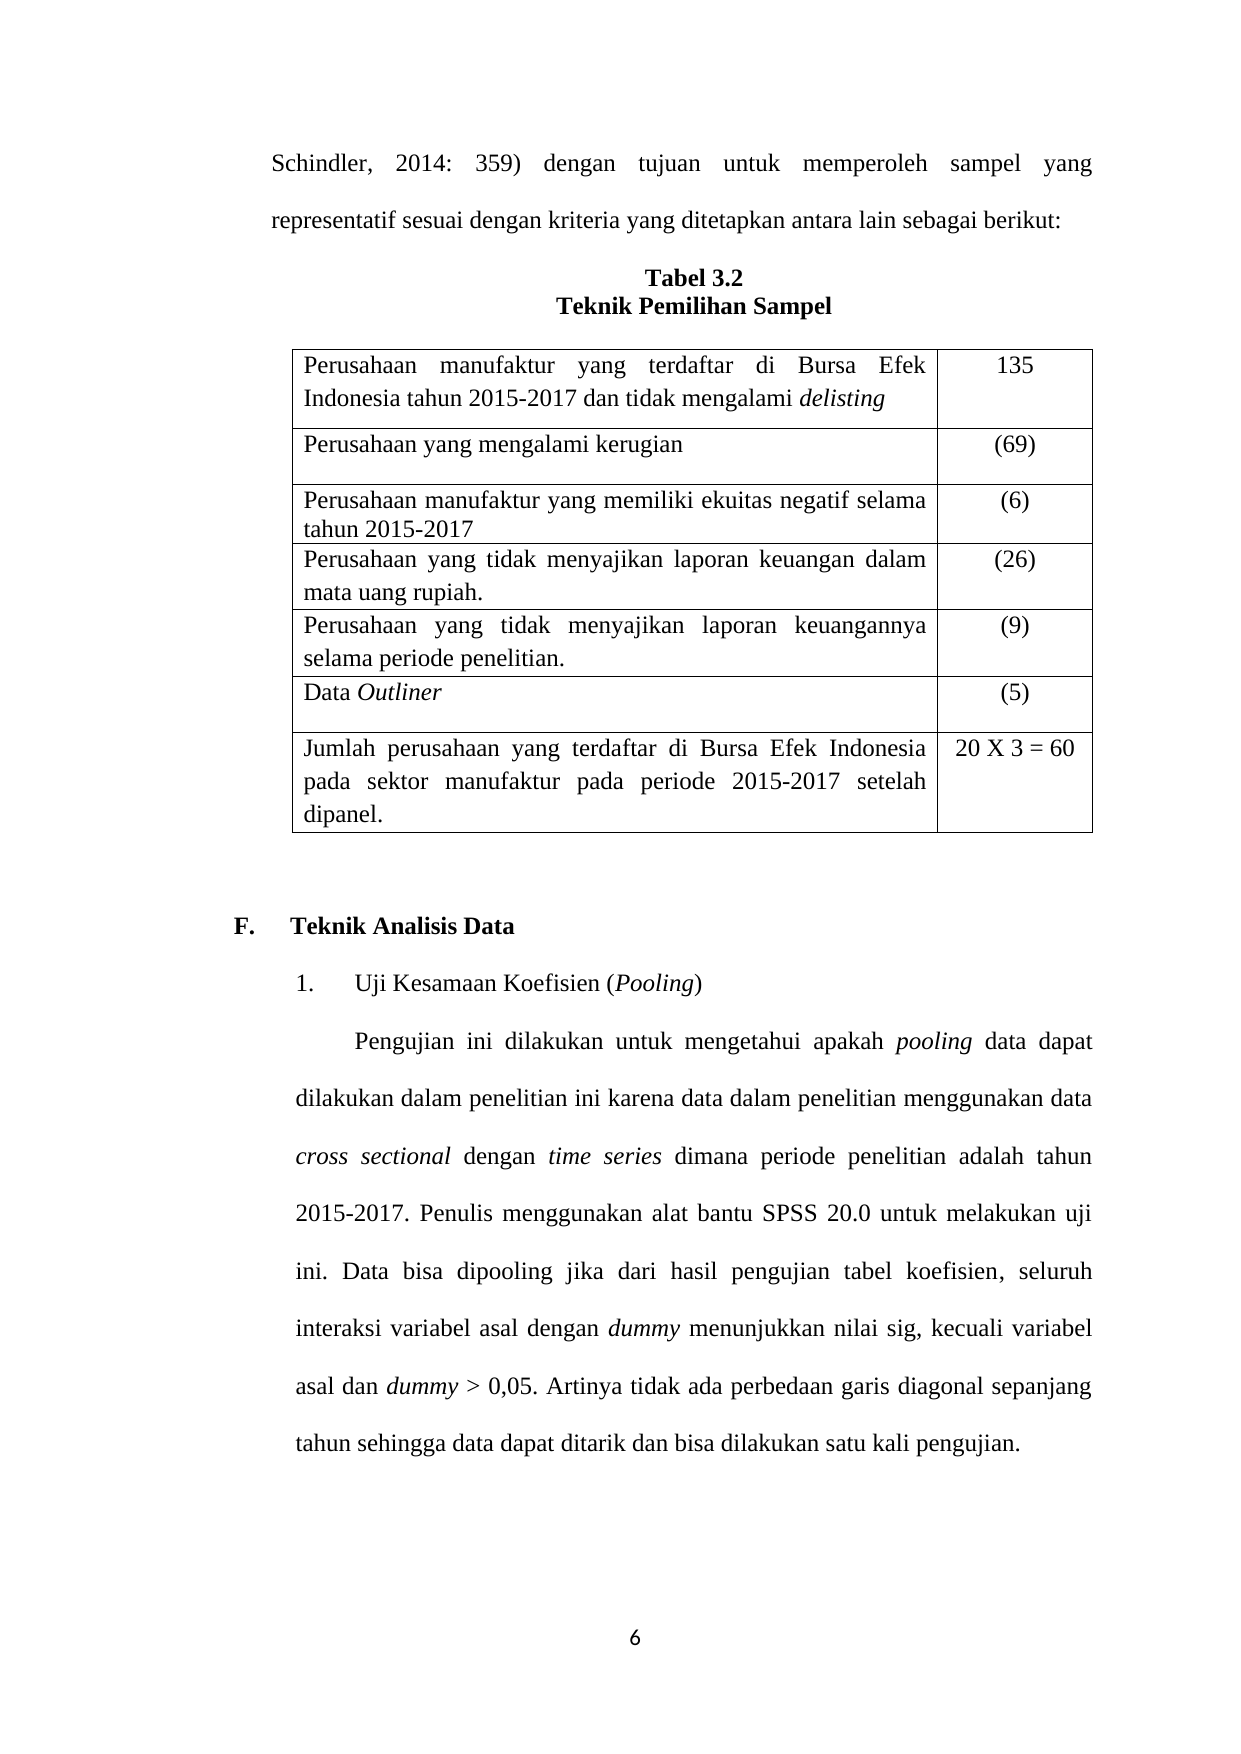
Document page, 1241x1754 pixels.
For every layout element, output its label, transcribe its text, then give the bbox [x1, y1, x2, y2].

subtitle Teknik Analisis Data [233, 911, 1092, 940]
table_cell Jumlah perusahaan yang terdaftar di Bursa Efek Indonesia pada sektor manufaktur pada periode 2015-2017 setelah dipanel. [293, 733, 937, 832]
table_cell 20 X 3 = 60 [938, 733, 1092, 832]
table_cell (9) [938, 610, 1092, 676]
list Uji Kesamaan Koefisien (Pooling) [295, 968, 1092, 997]
list Teknik Pemilihan Sampel [236, 291, 1092, 320]
table_cell (26) [938, 544, 1092, 609]
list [271, 148, 1092, 234]
table_cell (69) [938, 429, 1092, 484]
table_header Perusahaan manufaktur yang terdaftar di Bursa Efek Indonesia tahun 2015-2017 dan tidak mengalami delisting [293, 350, 937, 428]
table_cell Perusahaan manufaktur yang memiliki ekuitas negatif selama tahun 2015-2017 [293, 485, 937, 543]
table_cell (6) [938, 485, 1092, 543]
table_cell Perusahaan yang mengalami kerugian [293, 429, 937, 484]
table_cell Perusahaan yang tidak menyajikan laporan keuangannya selama periode penelitian. [293, 610, 937, 676]
table_cell (5) [938, 677, 1092, 732]
list Pengujian ini dilakukan untuk mengetahui apakah pooling data dapat dilakukan dalam penelitian ini karena data dalam penelitian menggunakan data cross sectional dengan time series dimana periode penelitian adalah tahun 2015-2017. Penulis menggunakan alat bantu SPSS 20.0 untuk melakukan uji ini. Data bisa dipooling jika dari hasil pengujian tabel koefisien, seluruh interaksi variabel asal dengan dummy menunjukkan nilai sig, kecuali variabel asal dan dummy > 0,05. Artinya tidak ada perbedaan garis diagonal sepanjang tahun sehingga data dapat ditarik dan bisa dilakukan satu kali pengujian. [295, 1026, 1092, 1457]
list Tabel 3.2 [236, 263, 1092, 291]
table_cell Data Outliner [293, 677, 937, 732]
table_cell Perusahaan yang tidak menyajikan laporan keuangan dalam mata uang rupiah. [293, 544, 937, 609]
table_header 135 [938, 350, 1092, 428]
